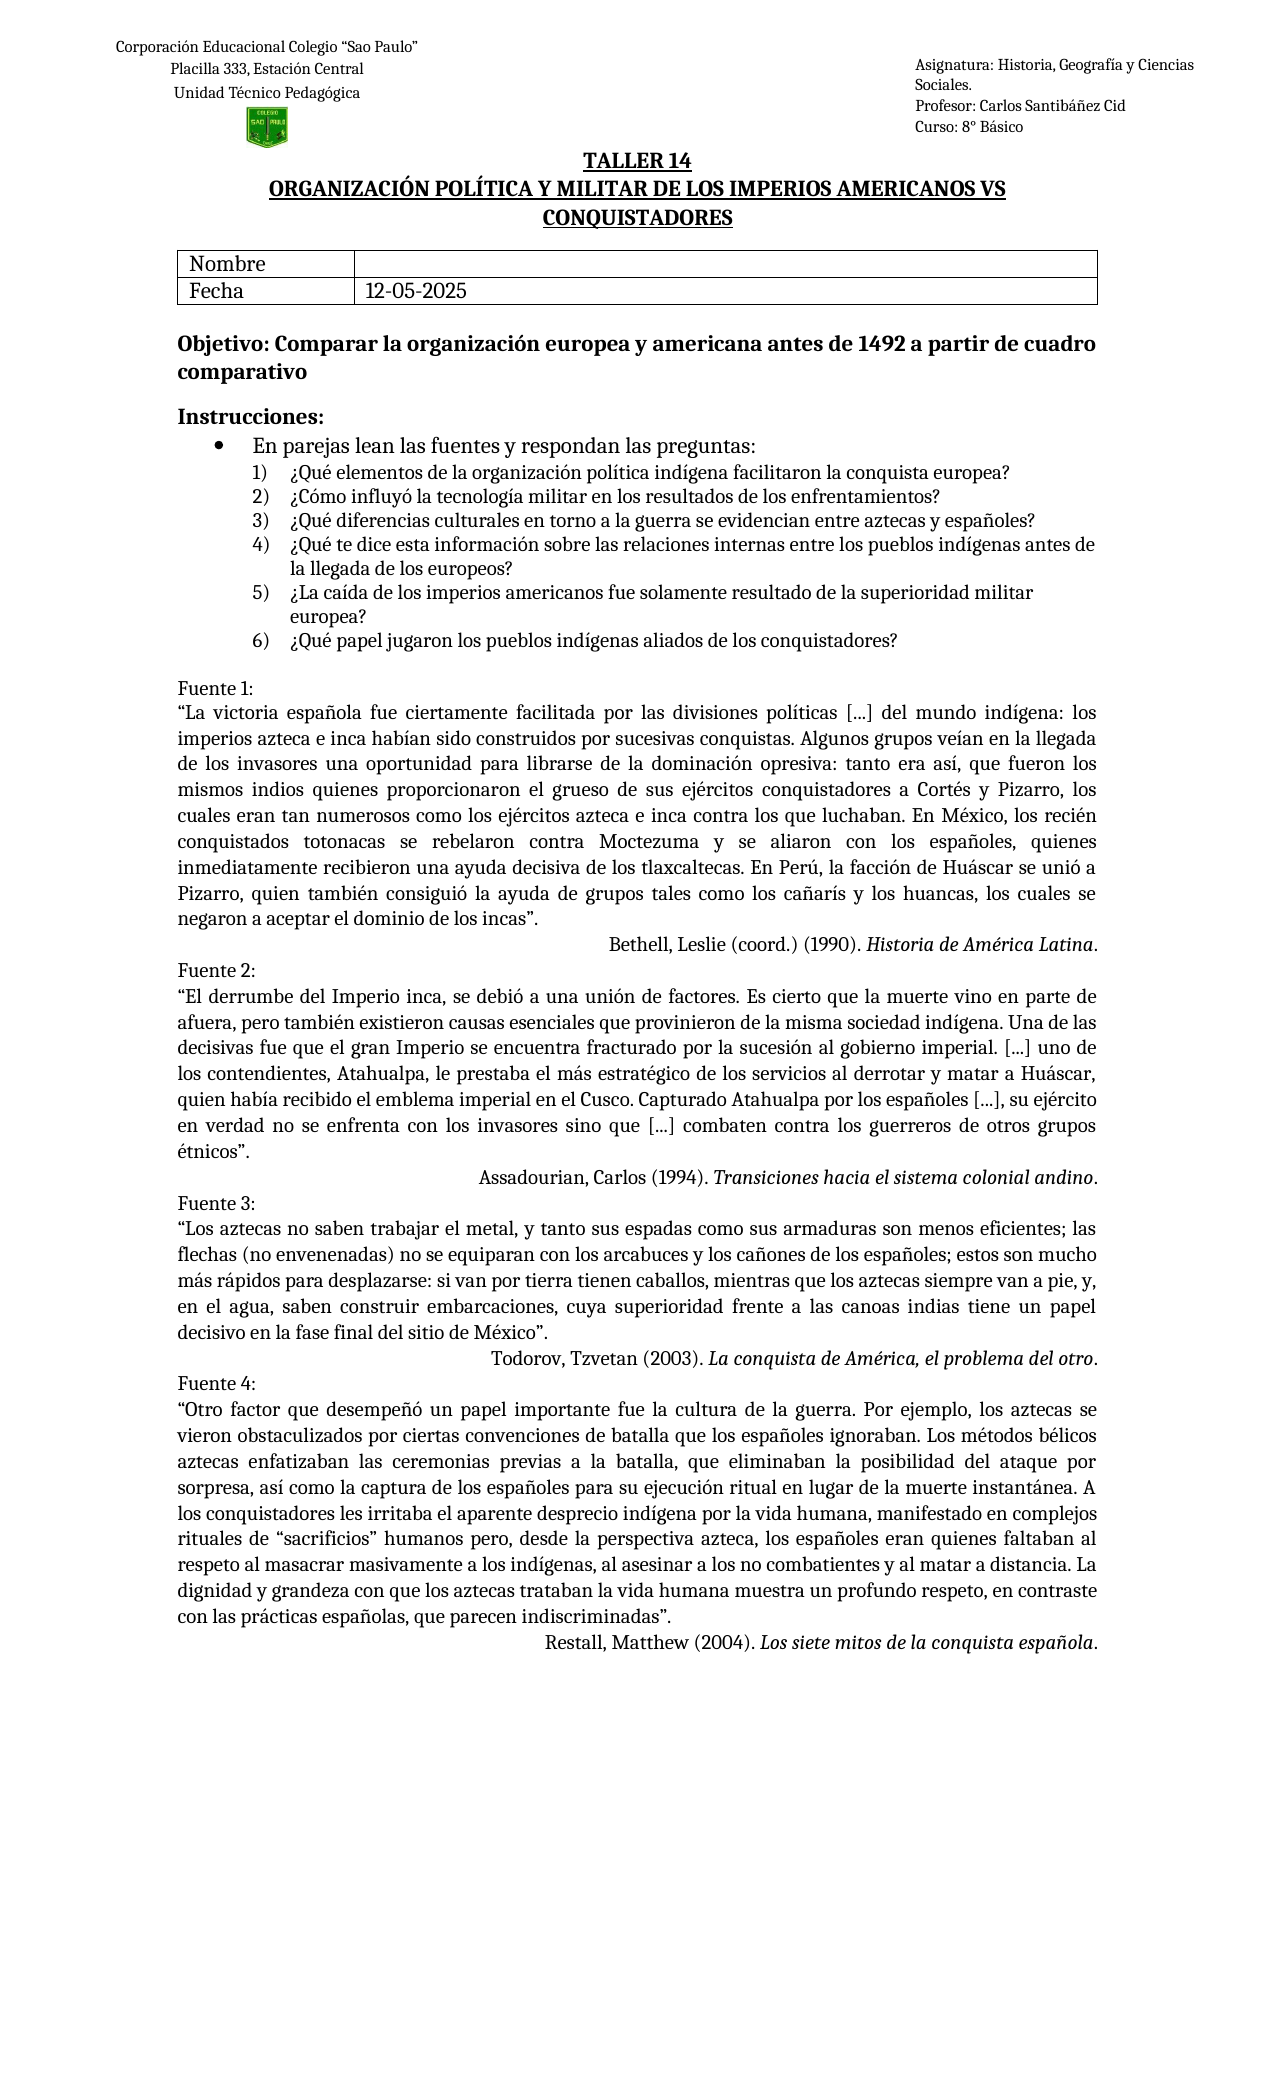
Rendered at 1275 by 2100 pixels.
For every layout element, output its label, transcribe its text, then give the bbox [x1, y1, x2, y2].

list ¿Qué papel jugaron los pueblos indígenas aliados de los conquistadores? [252, 628, 1098, 652]
text “Otro factor que desempeñó un papel importante fue la cultura de la guerra. Por ejemplo, los aztecas se vieron obstaculizados por ciertas convenciones de batalla que los españoles ignoraban. Los métodos bélicos aztecas enfatizaban las ceremonias previas a la batalla, que eliminaban la posibilidad del ataque por sorpresa, así como la captura de los españoles para su ejecución ritual en lugar de la muerte instantánea. A los conquistadores les irritaba el aparente desprecio indígena por la vida humana, manifestado en complejos rituales de “sacrificios” humanos pero, desde la perspectiva azteca, los españoles eran quienes faltaban al respeto al masacrar masivamente a los indígenas, al asesinar a los no combatientes y al matar a distancia. La dignidad y grandeza con que los aztecas trataban la vida humana muestra un profundo respeto, en contraste con las prácticas españolas, que parecen indiscriminadas”. [177, 1398, 1098, 1628]
text Bethell, Leslie (coord.) (1990). Historia de América Latina. [177, 933, 1098, 957]
list ¿Qué elementos de la organización política indígena facilitaron la conquista europea? [252, 461, 1098, 485]
text TALLER 14 [177, 148, 1098, 174]
table_header Nombre [178, 251, 354, 277]
text Todorov, Tzvetan (2003). La conquista de América, el problema del otro. [177, 1346, 1098, 1370]
list ¿Qué te dice esta información sobre las relaciones internas entre los pueblos indígenas antes de la llegada de los europeos? [252, 533, 1098, 581]
list En parejas lean las fuentes y respondan las preguntas: [215, 432, 1098, 459]
text Assadourian, Carlos (1994). Transiciones hacia el sistema colonial andino. [177, 1165, 1098, 1189]
text “Los aztecas no saben trabajar el metal, y tanto sus espadas como sus armaduras son menos eficientes; las flechas (no envenenadas) no se equiparan con los arcabuces y los cañones de los españoles; estos son mucho más rápidos para desplazarse: si van por tierra tienen caballos, mientras que los aztecas siempre van a pie, y, en el agua, saben construir embarcaciones, cuya superioridad frente a las canoas indias tiene un papel decisivo en la fase final del sitio de México”. [177, 1217, 1098, 1344]
text Objetivo: Comparar la organización europea y americana antes de 1492 a partir de cuadro comparativo [177, 330, 1098, 385]
list ¿Cómo influyó la tecnología militar en los resultados de los enfrentamientos? [252, 485, 1098, 509]
text Fuente 3: [177, 1191, 1098, 1215]
list ¿La caída de los imperios americanos fue solamente resultado de la superioridad militar europea? [252, 581, 1098, 628]
table_cell 12-05-2025 [355, 278, 1097, 304]
list ¿Qué diferencias culturales en torno a la guerra se evidencian entre aztecas y españoles? [252, 509, 1098, 533]
picture [246, 106, 288, 148]
text Fuente 2: [177, 959, 1098, 983]
text Fuente 4: [177, 1372, 1098, 1396]
table_cell Fecha [178, 278, 354, 304]
text ORGANIZACIÓN POLÍTICA Y MILITAR DE LOS IMPERIOS AMERICANOS VS CONQUISTADORES [177, 176, 1098, 231]
text “La victoria española fue ciertamente facilitada por las divisiones políticas [...] del mundo indígena: los imperios azteca e inca habían sido construidos por sucesivas conquistas. Algunos grupos veían en la llegada de los invasores una oportunidad para librarse de la dominación opresiva: tanto era así, que fueron los mismos indios quienes proporcionaron el grueso de sus ejércitos conquistadores a Cortés y Pizarro, los cuales eran tan numerosos como los ejércitos azteca e inca contra los que luchaban. En México, los recién conquistados totonacas se rebelaron contra Moctezuma y se aliaron con los españoles, quienes inmediatamente recibieron una ayuda decisiva de los tlaxcaltecas. En Perú, la facción de Huáscar se unió a Pizarro, quien también consiguió la ayuda de grupos tales como los cañarís y los huancas, los cuales se negaron a aceptar el dominio de los incas”. [177, 700, 1098, 931]
text Instrucciones: [177, 404, 1098, 430]
table_header [355, 251, 1097, 277]
text Fuente 1: [177, 676, 1098, 700]
text “El derrumbe del Imperio inca, se debió a una unión de factores. Es cierto que la muerte vino en parte de afuera, pero también existieron causas esenciales que provinieron de la misma sociedad indígena. Una de las decisivas fue que el gran Imperio se encuentra fracturado por la sucesión al gobierno imperial. [...] uno de los contendientes, Atahualpa, le prestaba el más estratégico de los servicios al derrotar y matar a Huáscar, quien había recibido el emblema imperial en el Cusco. Capturado Atahualpa por los españoles [...], su ejército en verdad no se enfrenta con los invasores sino que [...] combaten contra los guerreros de otros grupos étnicos”. [177, 984, 1098, 1163]
text Restall, Matthew (2004). Los siete mitos de la conquista española. [177, 1630, 1098, 1654]
